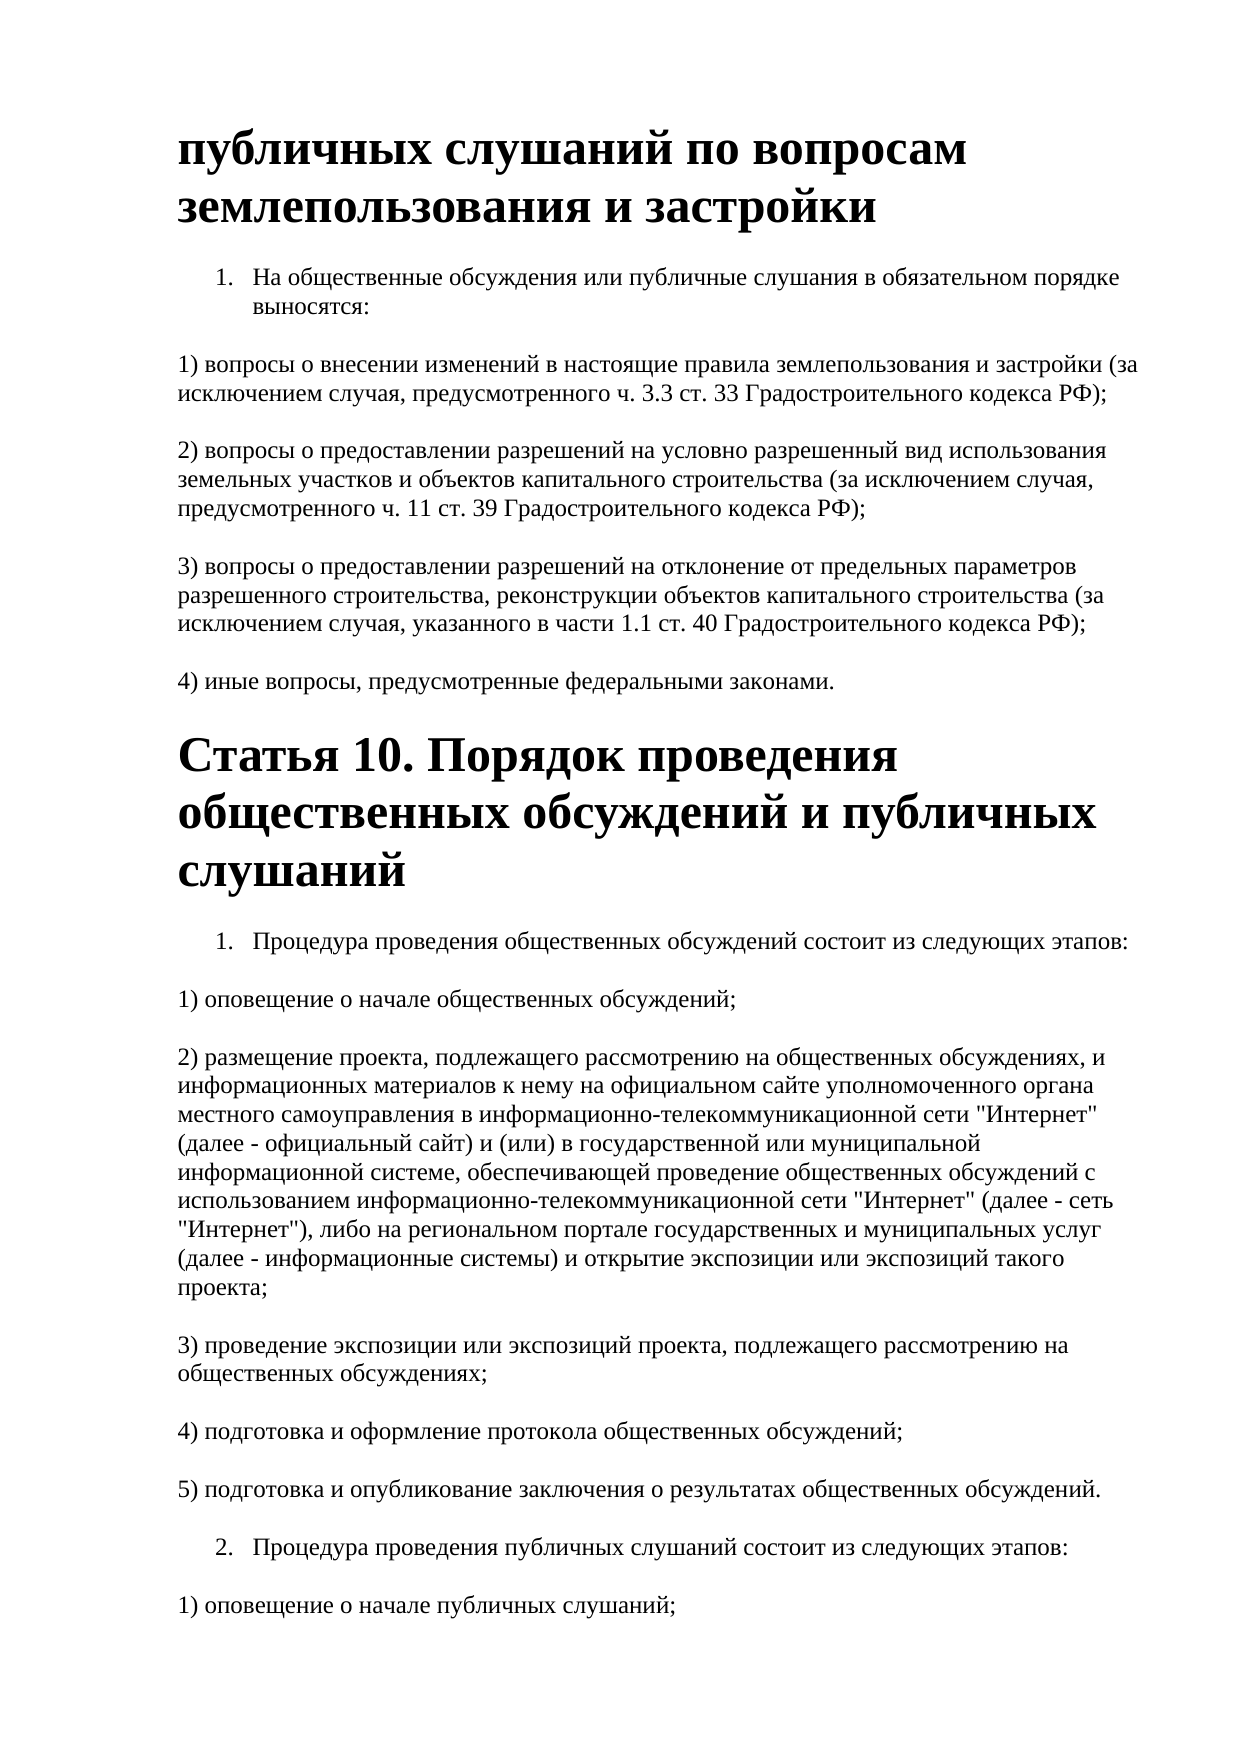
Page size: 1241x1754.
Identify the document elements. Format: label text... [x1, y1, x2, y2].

list Процедура проведения общественных обсуждений состоит из следующих этапов: [215, 926, 1152, 955]
list Процедура проведения публичных слушаний состоит из следующих этапов: [215, 1532, 1152, 1561]
text 3) проведение экспозиции или экспозиций проекта, подлежащего рассмотрению на общественных обсуждениях; [177, 1330, 1152, 1387]
list На общественные обсуждения или публичные слушания в обязательном порядке выносятся: [215, 262, 1152, 320]
text 2) вопросы о предоставлении разрешений на условно разрешенный вид использования земельных участков и объектов капитального строительства (за исключением случая, предусмотренного ч. 11 ст. 39 Градостроительного кодекса РФ); [177, 436, 1152, 522]
text 2) размещение проекта, подлежащего рассмотрению на общественных обсуждениях, и информационных материалов к нему на официальном сайте уполномоченного органа местного самоуправления в информационно-телекоммуникационной сети "Интернет" (далее - официальный сайт) и (или) в государственной или муниципальной информационной системе, обеспечивающей проведение общественных обсуждений с использованием информационно-телекоммуникационной сети "Интернет" (далее - сеть "Интернет"), либо на региональном портале государственных и муниципальных услуг (далее - информационные системы) и открытие экспозиции или экспозиций такого проекта; [177, 1042, 1152, 1301]
text Статья 10. Порядок проведения общественных обсуждений и публичных слушаний [177, 724, 1152, 897]
text 1) оповещение о начале публичных слушаний; [177, 1590, 1152, 1619]
text 4) иные вопросы, предусмотренные федеральными законами. [177, 666, 1152, 695]
text 1) вопросы о внесении изменений в настоящие правила землепользования и застройки (за исключением случая, предусмотренного ч. 3.3 ст. 33 Градостроительного кодекса РФ); [177, 349, 1152, 406]
text 4) подготовка и оформление протокола общественных обсуждений; [177, 1416, 1152, 1445]
text 5) подготовка и опубликование заключения о результатах общественных обсуждений. [177, 1474, 1152, 1503]
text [177, 118, 1152, 233]
text 1) оповещение о начале общественных обсуждений; [177, 984, 1152, 1013]
text 3) вопросы о предоставлении разрешений на отклонение от предельных параметров разрешенного строительства, реконструкции объектов капитального строительства (за исключением случая, указанного в части 1.1 ст. 40 Градостроительного кодекса РФ); [177, 551, 1152, 637]
